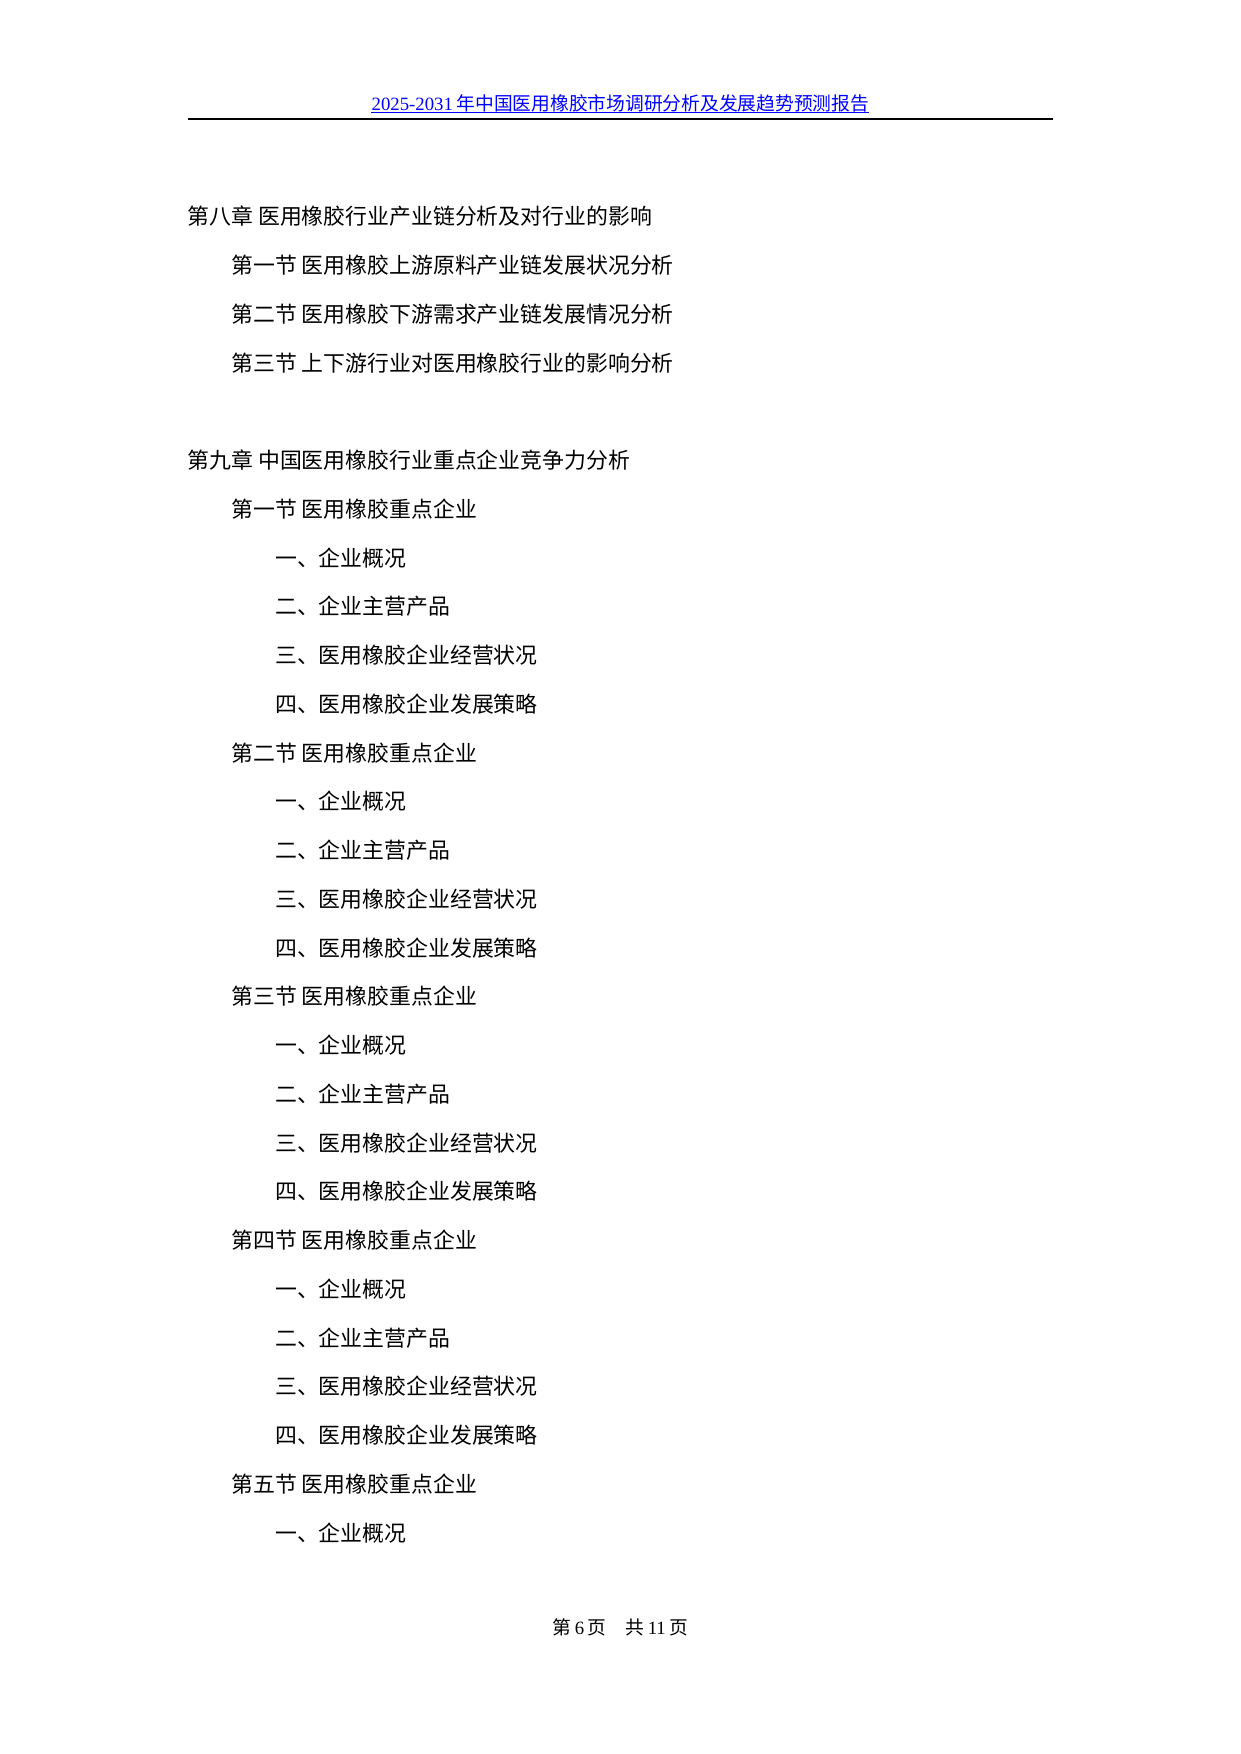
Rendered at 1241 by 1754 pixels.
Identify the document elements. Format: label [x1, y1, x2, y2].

text [187, 150, 1053, 1548]
